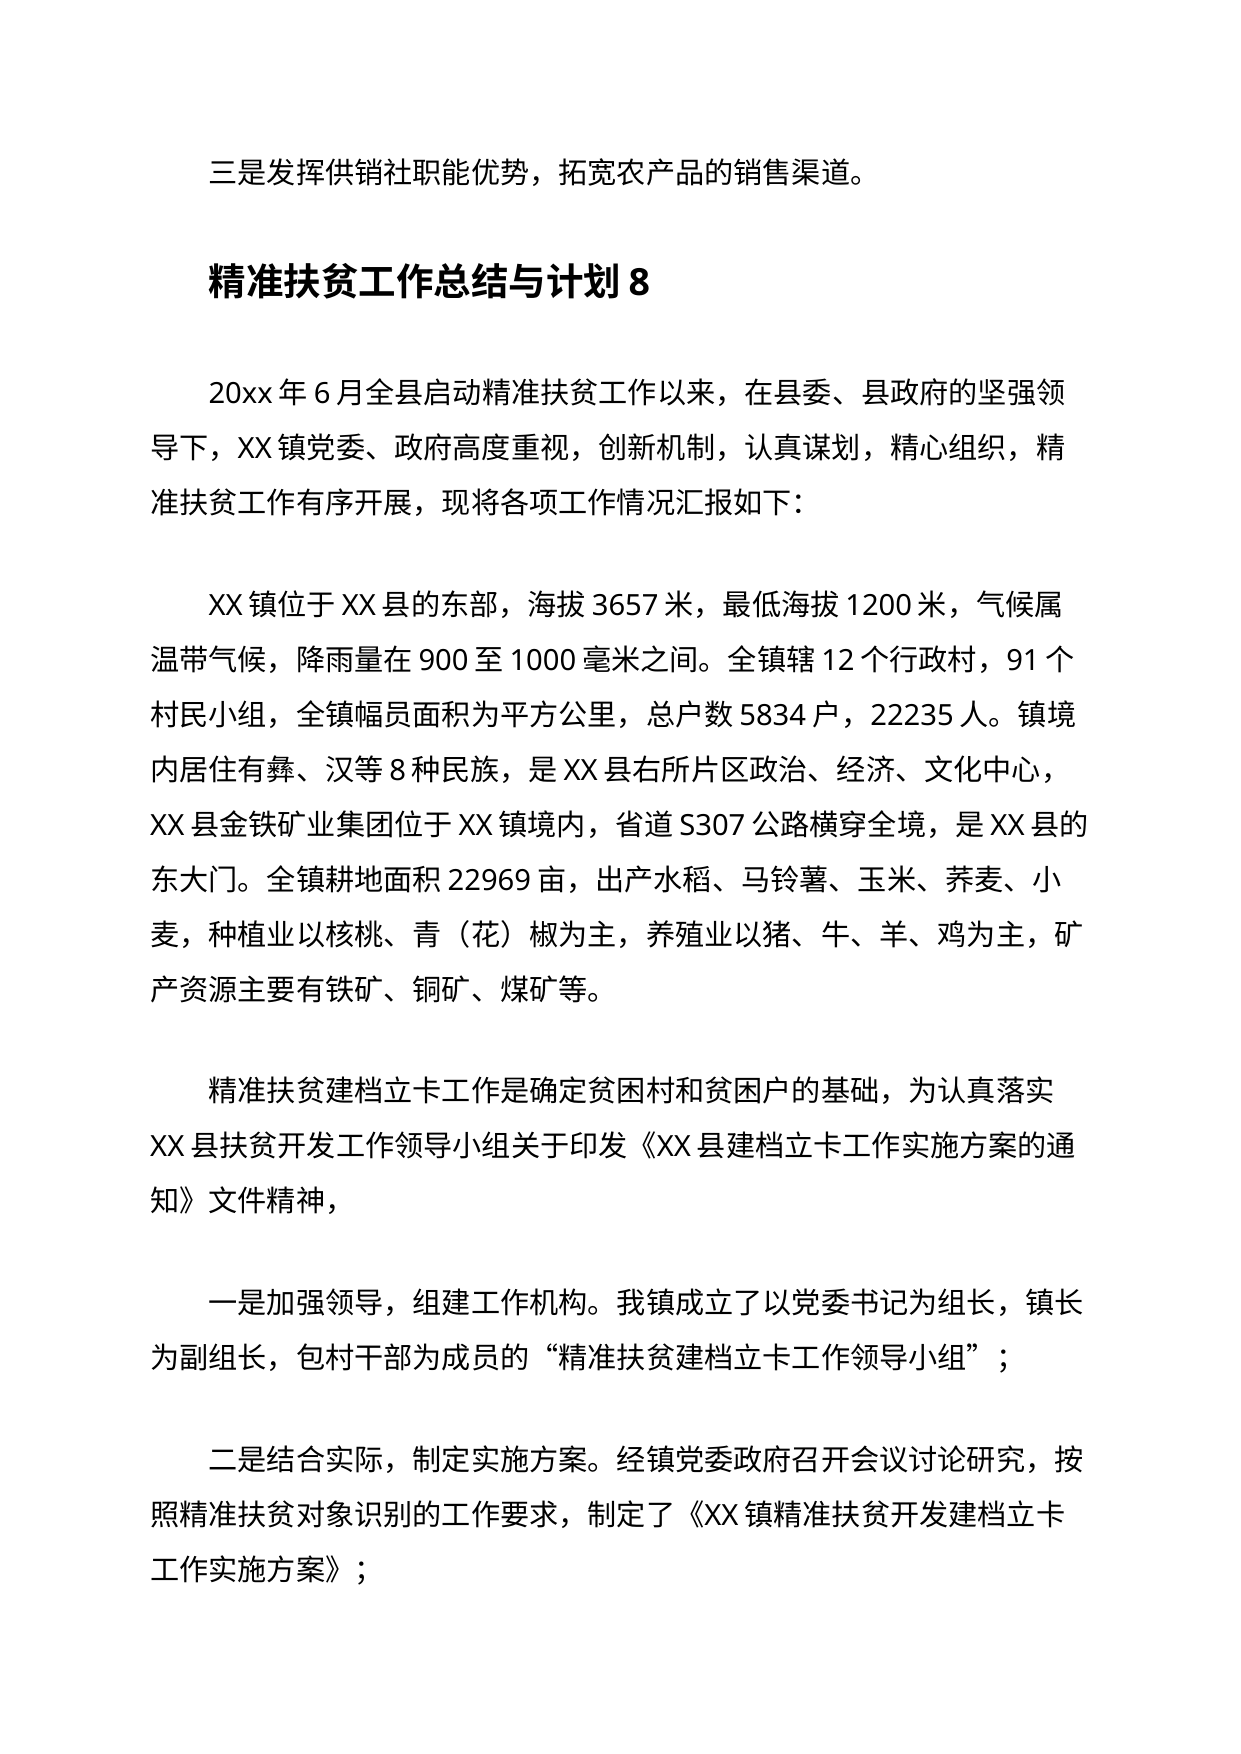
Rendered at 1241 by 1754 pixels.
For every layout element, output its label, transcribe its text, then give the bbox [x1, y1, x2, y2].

text 二是结合实际，制定实施方案。经镇党委政府召开会议讨论研究，按照精准扶贫对象识别的工作要求，制定了《XX镇精准扶贫开发建档立卡工作实施方案》； [150, 1436, 1090, 1588]
text 精准扶贫建档立卡工作是确定贫困村和贫困户的基础，为认真落实XX县扶贫开发工作领导小组关于印发《XX县建档立卡工作实施方案的通知》文件精神， [150, 1068, 1090, 1220]
text 一是加强领导，组建工作机构。我镇成立了以党委书记为组长，镇长为副组长，包村干部为成员的“精准扶贫建档立卡工作领导小组”； [150, 1279, 1090, 1377]
text 三是发挥供销社职能优势，拓宽农产品的销售渠道。 [150, 150, 1090, 192]
text XX镇位于XX县的东部，海拔3657米，最低海拔1200米，气候属温带气候，降雨量在900至1000毫米之间。全镇辖12个行政村，91个村民小组，全镇幅员面积为平方公里，总户数5834户，22235人。镇境内居住有彝、汉等8种民族，是XX县右所片区政治、经济、文化中心，XX县金铁矿业集团位于XX镇境内，省道S307公路横穿全境，是XX县的东大门。全镇耕地面积22969亩，出产水稻、马铃薯、玉米、荞麦、小麦，种植业以核桃、青（花）椒为主，养殖业以猪、牛、羊、鸡为主，矿产资源主要有铁矿、铜矿、煤矿等。 [150, 581, 1090, 1008]
text 精准扶贫工作总结与计划8 [150, 252, 1090, 306]
text 20xx年6月全县启动精准扶贫工作以来，在县委、县政府的坚强领导下，XX镇党委、政府高度重视，创新机制，认真谋划，精心组织，精准扶贫工作有序开展，现将各项工作情况汇报如下： [150, 369, 1090, 522]
